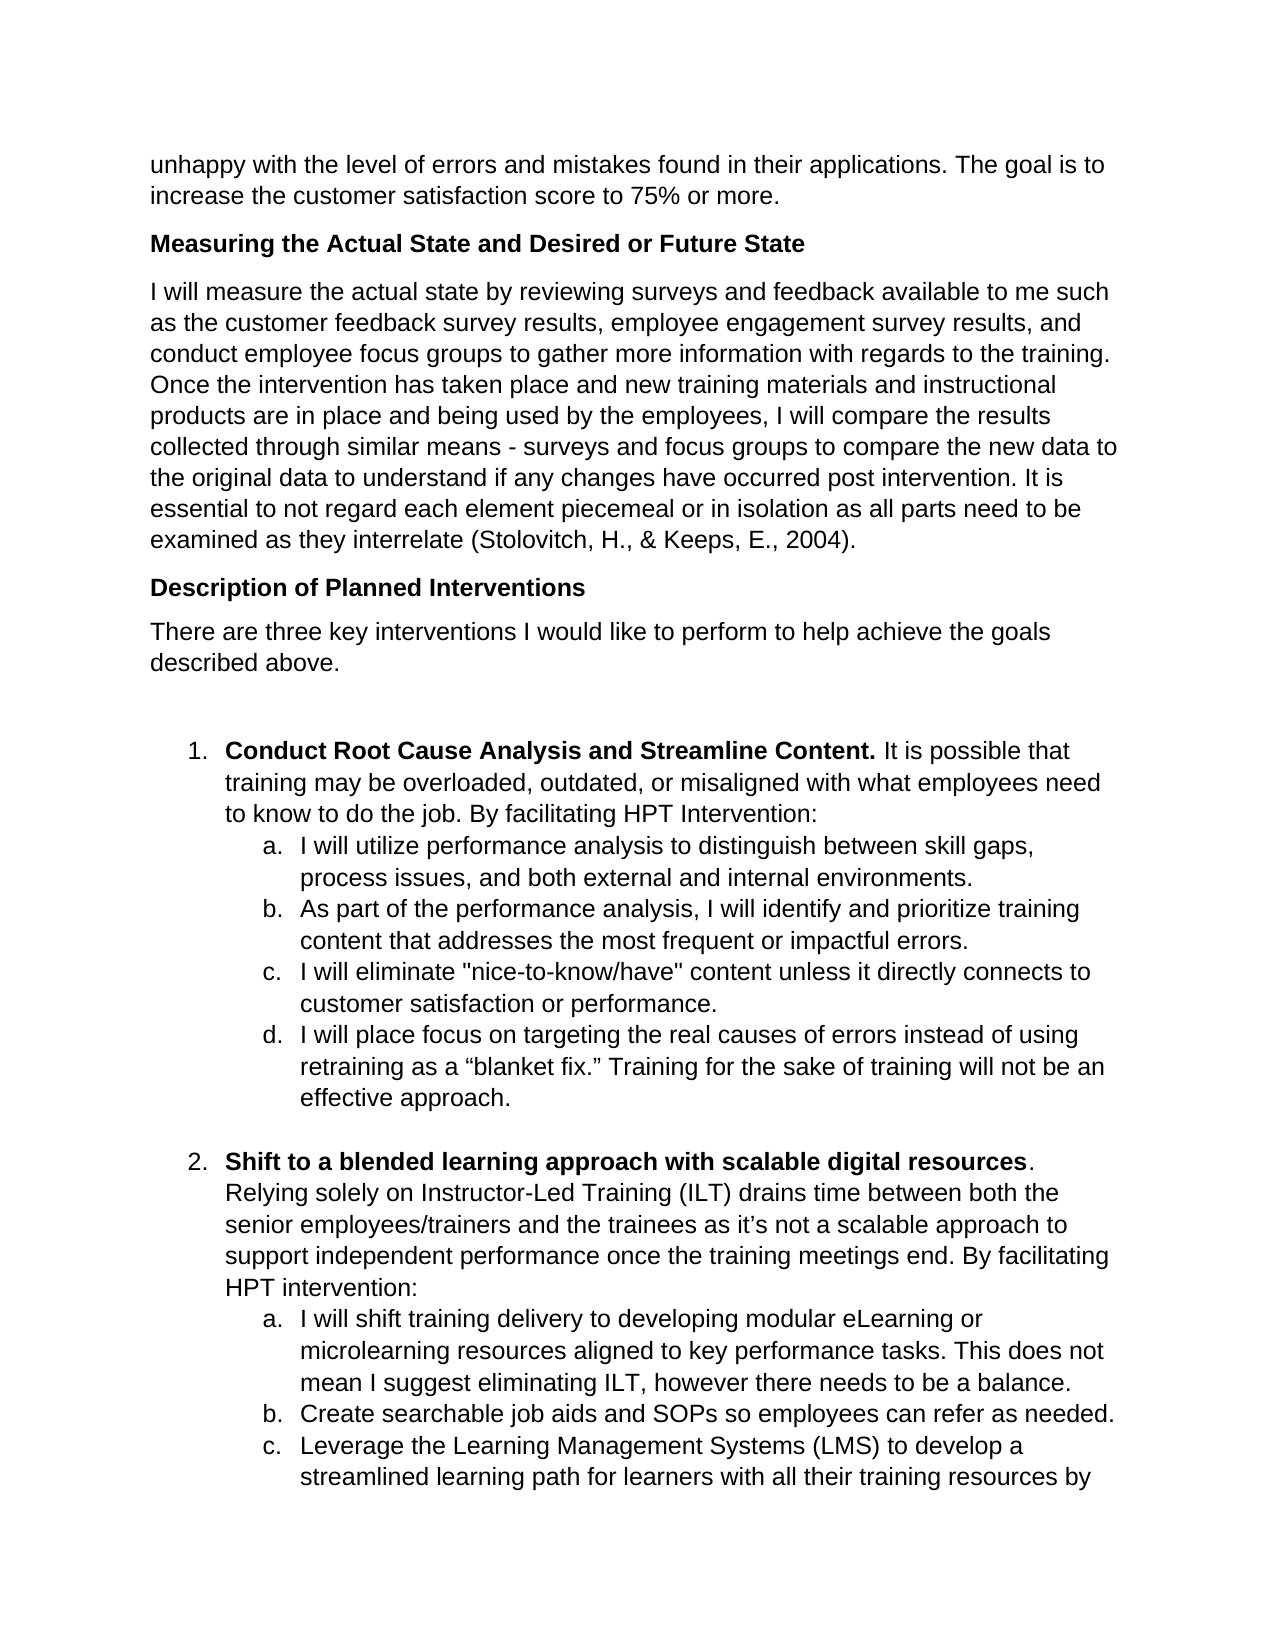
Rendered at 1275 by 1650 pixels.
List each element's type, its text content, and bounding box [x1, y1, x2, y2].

text Measuring the Actual State and Desired or Future State [150, 229, 1125, 257]
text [150, 150, 1125, 210]
list Conduct Root Cause Analysis and Streamline Content. It is possible that training may be overloaded, outdated, or misaligned with what employees need to know to do the job. By facilitating HPT Intervention: [187, 736, 1125, 828]
list I will eliminate "nice-to-know/have" content unless it directly connects to customer satisfaction or performance. [262, 957, 1125, 1017]
list I will shift training delivery to developing modular eLearning or microlearning resources aligned to key performance tasks. This does not mean I suggest eliminating ILT, however there needs to be a balance. [262, 1304, 1125, 1396]
list As part of the performance analysis, I will identify and prioritize training content that addresses the most frequent or impactful errors. [262, 894, 1125, 954]
text There are three key interventions I would like to perform to help achieve the goals described above. [150, 617, 1125, 677]
text Description of Planned Interventions [150, 572, 1125, 601]
list I will utilize performance analysis to distinguish between skill gaps, process issues, and both external and internal environments. [262, 831, 1125, 891]
text I will measure the actual state by reviewing surveys and feedback available to me such as the customer feedback survey results, employee engagement survey results, and conduct employee focus groups to gather more information with regards to the training. Once the intervention has taken place and new training materials and instructional products are in place and being used by the employees, I will compare the results collected through similar means - surveys and focus groups to compare the new data to the original data to understand if any changes have occurred post intervention. It is essential to not regard each element piecemeal or in isolation as all parts need to be examined as they interrelate (Stolovitch, H., & Keeps, E., 2004). [150, 276, 1125, 553]
list I will place focus on targeting the real causes of errors instead of using retraining as a “blanket fix.” Training for the sake of training will not be an effective approach. [262, 1020, 1125, 1112]
list Create searchable job aids and SOPs so employees can refer as needed. [262, 1399, 1125, 1428]
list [262, 1431, 1125, 1491]
list Shift to a blended learning approach with scalable digital resources. Relying solely on Instructor-Led Training (ILT) drains time between both the senior employees/trainers and the trainees as it’s not a scalable approach to support independent performance once the training meetings end. By facilitating HPT intervention: [187, 1147, 1125, 1302]
